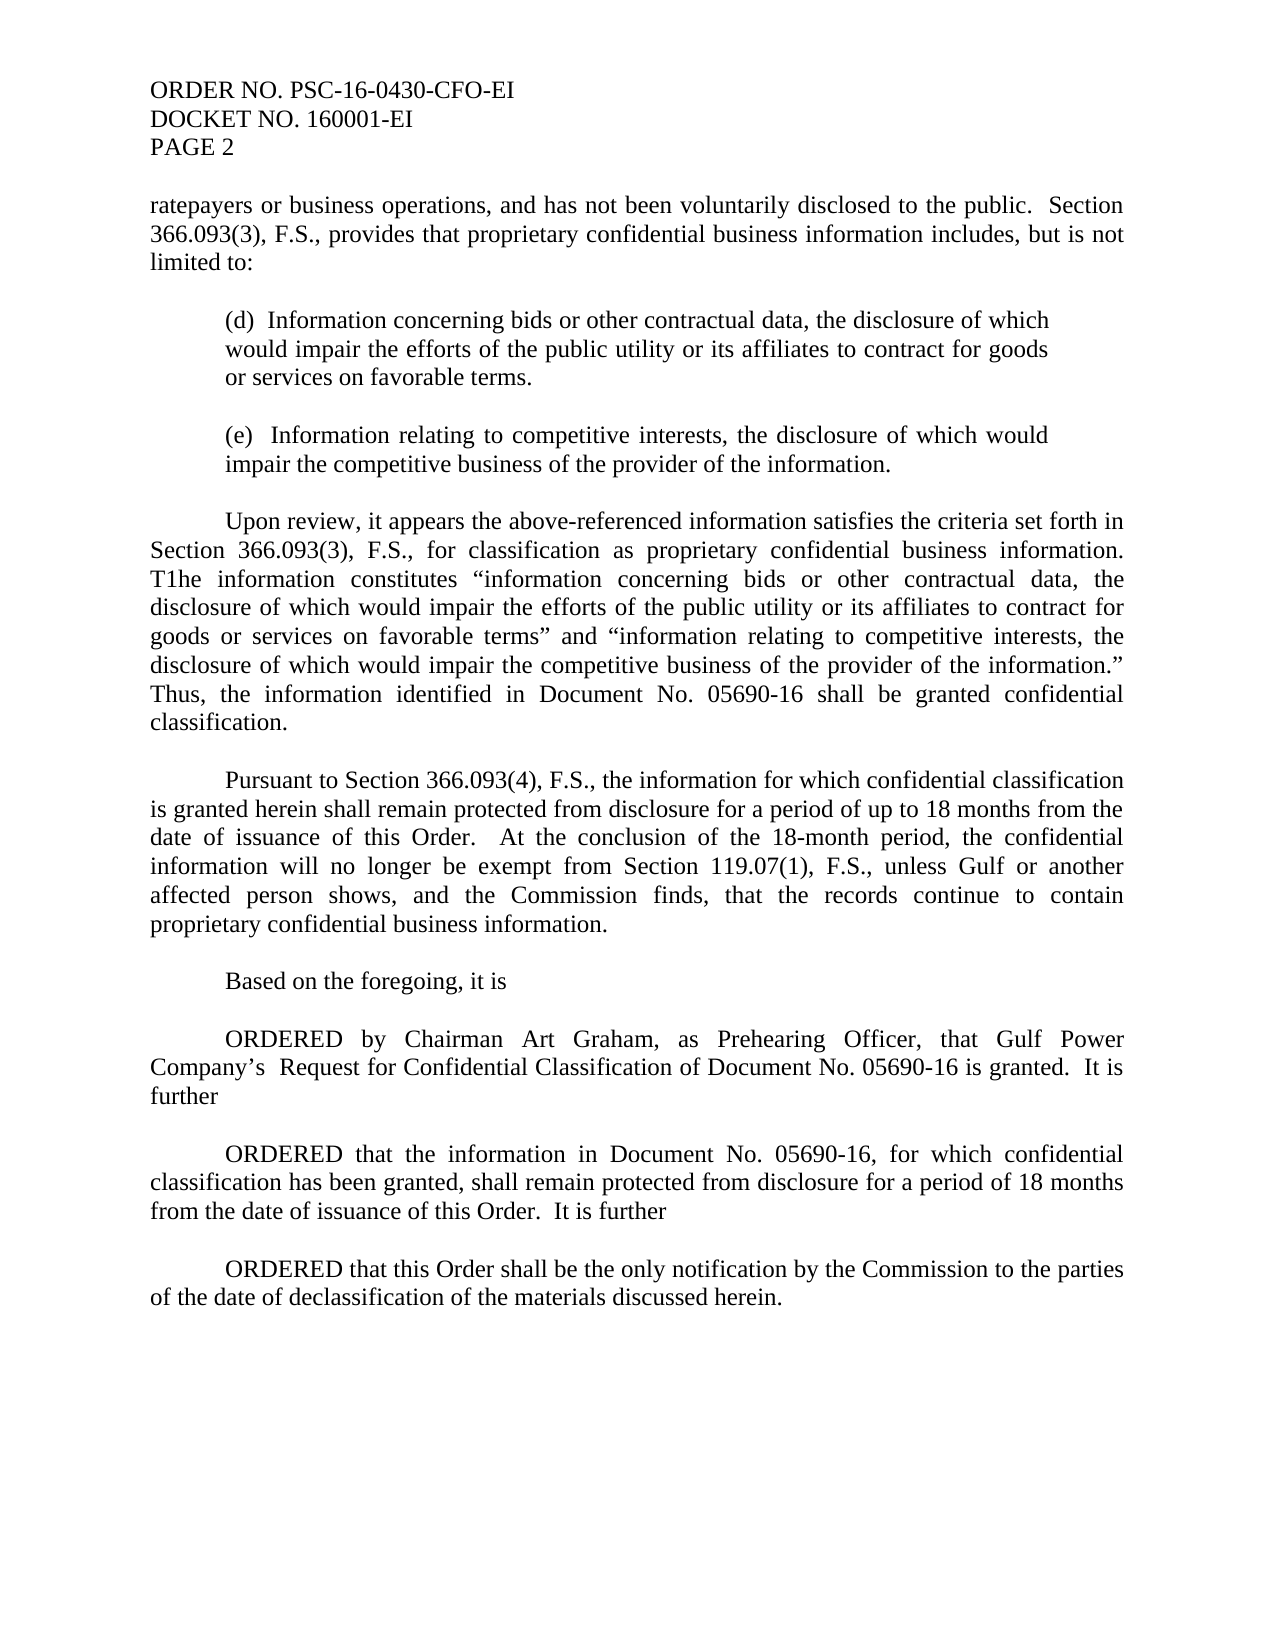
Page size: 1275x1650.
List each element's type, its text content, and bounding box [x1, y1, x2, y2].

text Pursuant to Section 366.093(4), F.S., the information for which confidential classification is granted herein shall remain protected from disclosure for a period of up to 18 months from the date of issuance of this Order. At the conclusion of the 18-month period, the confidential information will no longer be exempt from Section 119.07(1), F.S., unless Gulf or another affected person shows, and the Commission finds, that the records continue to contain proprietary confidential business information. [150, 765, 1125, 937]
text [150, 190, 1125, 276]
text ORDERED by Chairman Art Graham, as Prehearing Officer, that Gulf Power Company’s Request for Confidential Classification of Document No. 05690-16 is granted. It is further [150, 1024, 1125, 1110]
text ORDERED that this Order shall be the only notification by the Commission to the parties of the date of declassification of the materials discussed herein. [150, 1254, 1125, 1311]
text (d) Information concerning bids or other contractual data, the disclosure of which would impair the efforts of the public utility or its affiliates to contract for goods or services on favorable terms. [225, 305, 1050, 391]
text Upon review, it appears the above-referenced information satisfies the criteria set forth in Section 366.093(3), F.S., for classification as proprietary confidential business information. The information constitutes “information concerning bids or other contractual data, the disclosure of which would impair the efforts of the public utility or its affiliates to contract for goods or services on favorable terms” and “information relating to competitive interests, the disclosure of which would impair the competitive business of the provider of the information.” Thus, the information identified in Document No. 05690-16 shall be granted confidential classification. [150, 506, 1125, 736]
text ORDERED that the information in Document No. 05690-16, for which confidential classification has been granted, shall remain protected from disclosure for a period of 18 months from the date of issuance of this Order. It is further [150, 1139, 1125, 1225]
text (e) Information relating to competitive interests, the disclosure of which would impair the competitive business of the provider of the information. [225, 420, 1050, 477]
text Based on the foregoing, it is [150, 966, 1125, 995]
